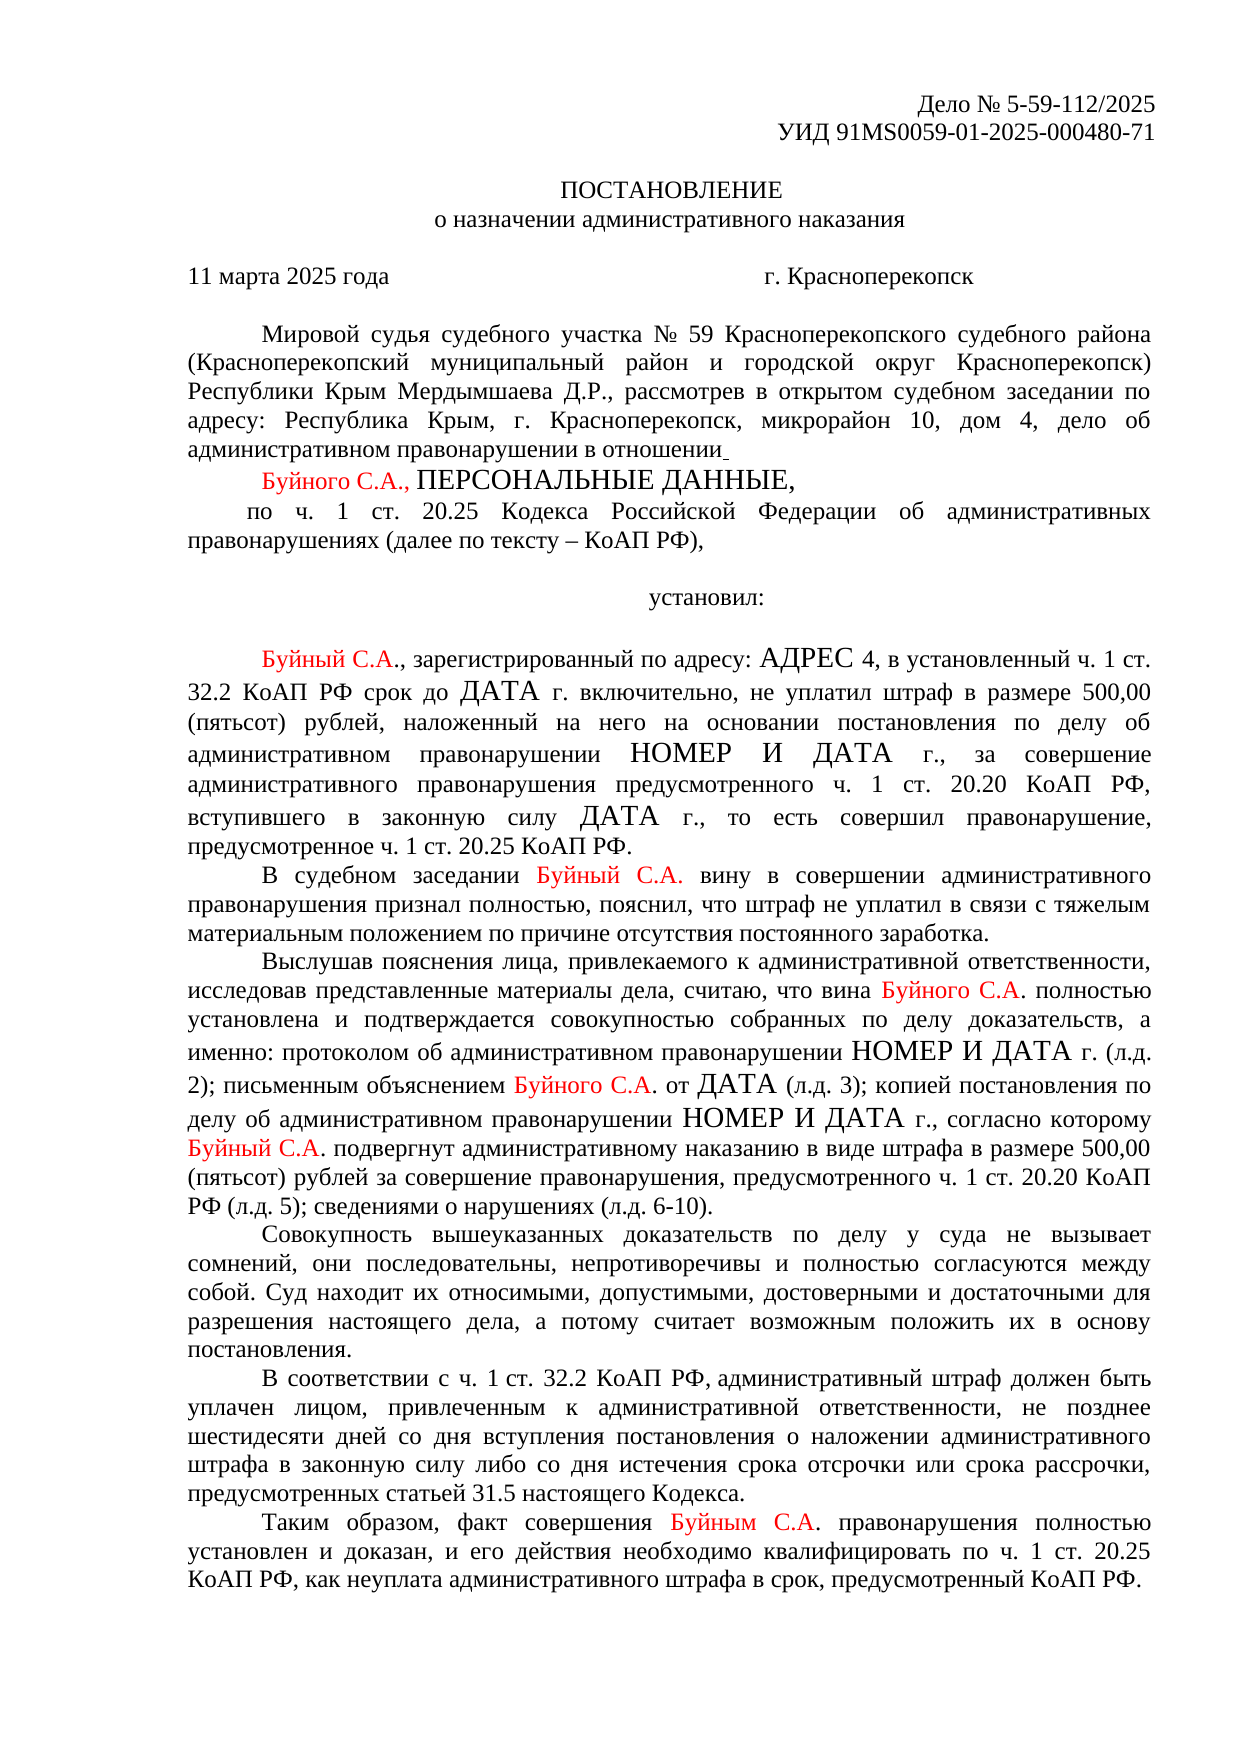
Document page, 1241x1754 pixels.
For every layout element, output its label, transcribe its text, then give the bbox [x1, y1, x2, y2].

text установил: [187, 582, 1152, 611]
text о назначении административного наказания [187, 204, 1152, 232]
text по ч. 1 ст. 20.25 Кодекса Российской Федерации об административных правонарушениях (далее по тексту – КоАП РФ), [187, 496, 1152, 553]
title Дело № 5-59-112/2025 [719, 89, 1155, 117]
text Выслушав пояснения лица, привлекаемого к административной ответственности, исследовав представленные материалы дела, считаю, что вина Буйного С.А. полностью установлена и подтверждается совокупностью собранных по делу доказательств, а именно: протоколом об административном правонарушении НОМЕР И ДАТА г. (л.д. 2); письменным объяснением Буйного С.А. от ДАТА (л.д. 3); копией постановления по делу об административном правонарушении НОМЕР И ДАТА г., согласно которому Буйный С.А. подвергнут административному наказанию в виде штрафа в размере 500,00 (пятьсот) рублей за совершение правонарушения, предусмотренного ч. 1 ст. 20.20 КоАП РФ (л.д. 5); сведениями о нарушениях (л.д. 6-10). [187, 946, 1152, 1219]
text Совокупность вышеуказанных доказательств по делу у суда не вызывает сомнений, они последовательны, непротиворечивы и полностью согласуются между собой. Суд находит их относимыми, допустимыми, достоверными и достаточными для разрешения настоящего дела, а потому считает возможным положить их в основу постановления. [187, 1219, 1152, 1363]
text 11 марта 2025 года г. Красноперекопск [187, 261, 1152, 290]
text В судебном заседании Буйный С.А. вину в совершении административного правонарушения признал полностью, пояснил, что штраф не уплатил в связи с тяжелым материальным положением по причине отсутствия постоянного заработка. [187, 860, 1152, 946]
text Буйного С.А., ПЕРСОНАЛЬНЫЕ ДАННЫЕ, [187, 462, 1152, 496]
subtitle Мировой судья судебного участка № 59 Красноперекопского судебного района (Красноперекопский муниципальный район и городской округ Красноперекопск) Республики Крым Мердымшаева Д.Р., рассмотрев в открытом судебном заседании по адресу: Республика Крым, г. Красноперекопск, микрорайон 10, дом 4, дело об административном правонарушении в отношении [187, 319, 1152, 462]
title УИД 91MS0059-01-2025-000480-71 [660, 117, 1155, 146]
title ПОСТАНОВЛЕНИЕ [187, 175, 1155, 204]
text Буйный С.А., зарегистрированный по адресу: АДРЕС 4, в установленный ч. 1 ст. 32.2 КоАП РФ срок до ДАТА г. включительно, не уплатил штраф в размере 500,00 (пятьсот) рублей, наложенный на него на основании постановления по делу об административном правонарушении НОМЕР И ДАТА г., за совершение административного правонарушения предусмотренного ч. 1 ст. 20.20 КоАП РФ, вступившего в законную силу ДАТА г., то есть совершил правонарушение, предусмотренное ч. 1 ст. 20.25 КоАП РФ. [187, 640, 1152, 860]
text Таким образом, факт совершения Буйным С.А. правонарушения полностью установлен и доказан, и его действия необходимо квалифицировать по ч. 1 ст. 20.25 КоАП РФ, как неуплата административного штрафа в срок, предусмотренный КоАП РФ. [187, 1507, 1152, 1593]
text В соответствии с ч. 1 ст. 32.2 КоАП РФ, административный штраф должен быть уплачен лицом, привлеченным к административной ответственности, не позднее шестидесяти дней со дня вступления постановления о наложении административного штрафа в законную силу либо со дня истечения срока отсрочки или срока рассрочки, предусмотренных статьей 31.5 настоящего Кодекса. [187, 1363, 1152, 1507]
